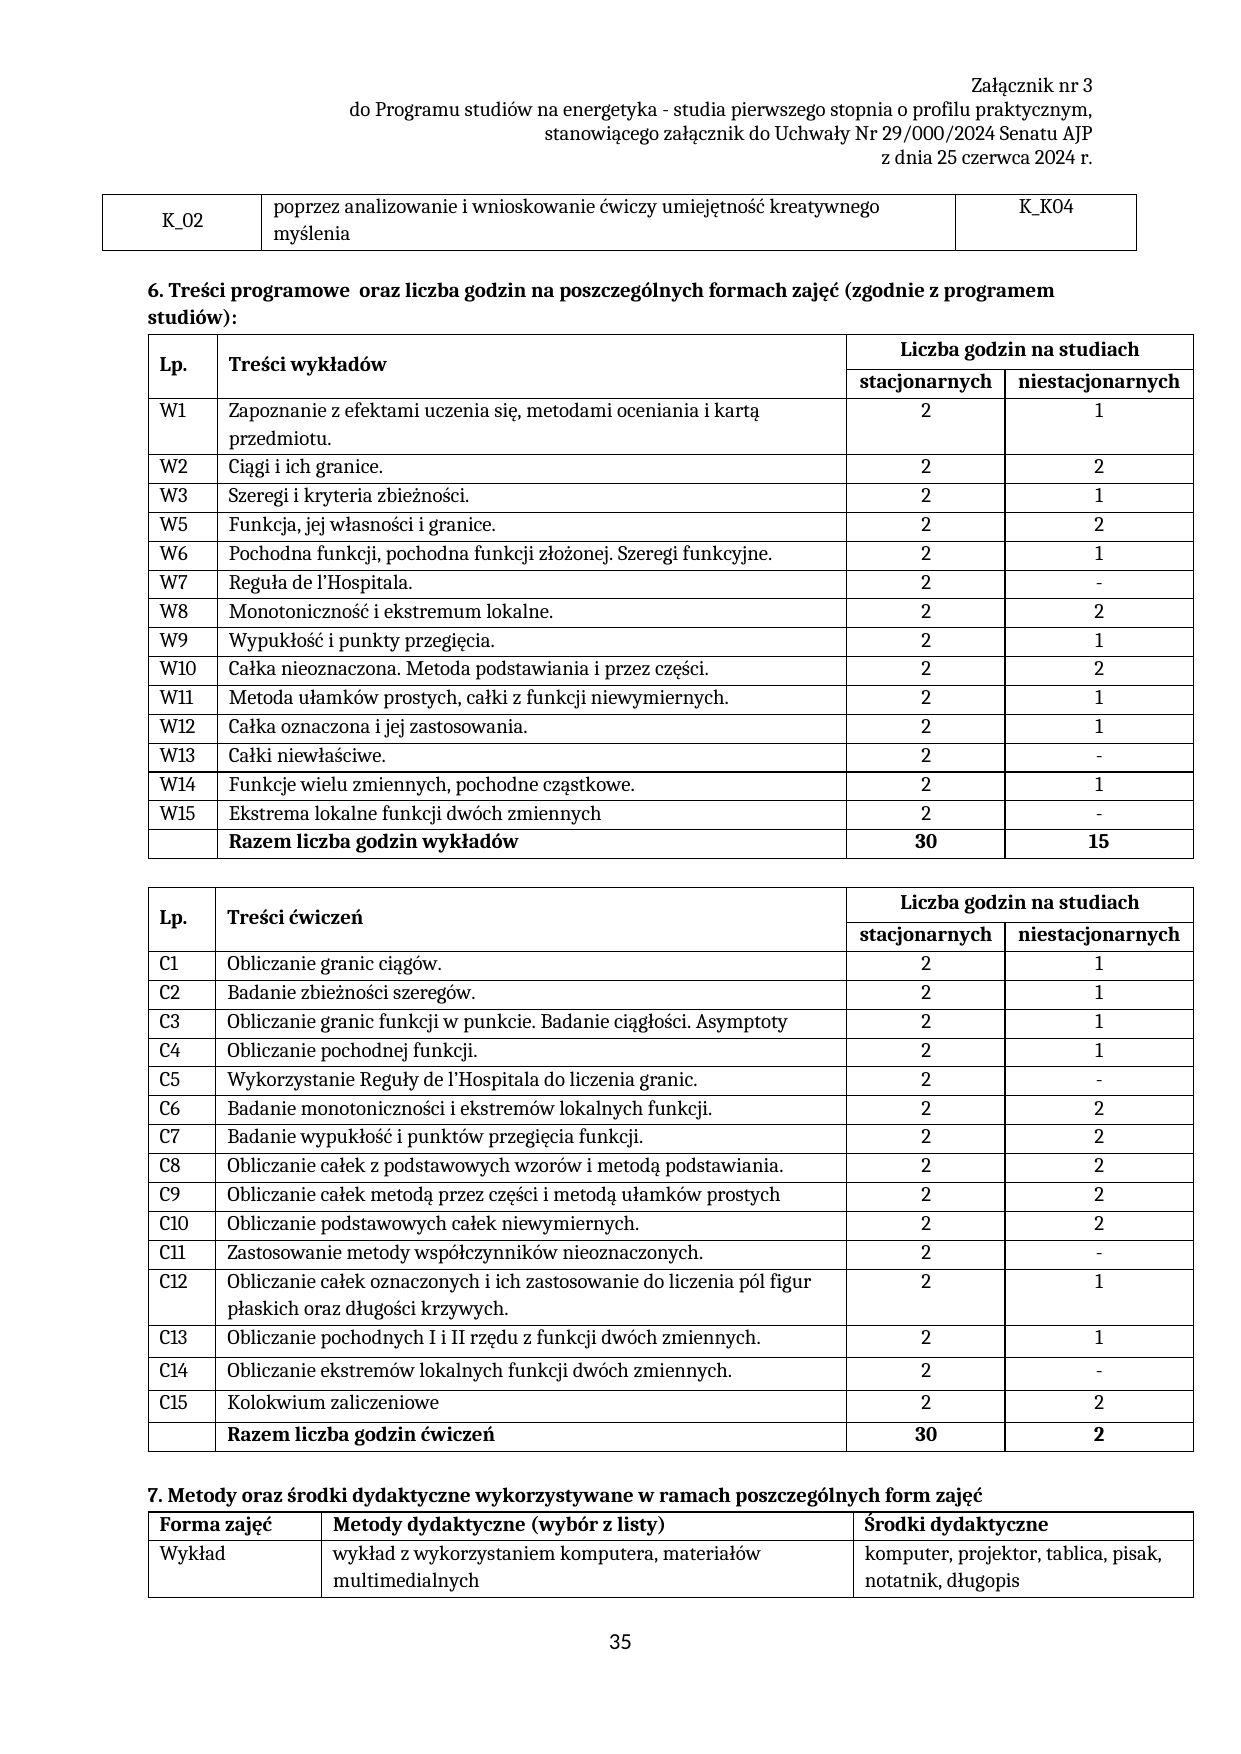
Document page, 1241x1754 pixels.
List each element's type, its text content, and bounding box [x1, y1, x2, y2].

table_cell 2 [1006, 599, 1193, 627]
table_cell 2 [847, 981, 1004, 1008]
table_cell 2 [1006, 1212, 1193, 1240]
table_cell Całki niewłaściwe. [218, 744, 846, 771]
table_cell Pochodna funkcji, pochodna funkcji złożonej. Szeregi funkcyjne. [218, 542, 846, 569]
table_cell 2 [847, 484, 1004, 512]
table_cell Całka nieoznaczona. Metoda podstawiania i przez części. [218, 657, 846, 685]
table_cell 18 [1006, 1423, 1193, 1451]
table_cell W1 [149, 399, 217, 454]
table_cell 2 [1006, 1183, 1193, 1211]
table_cell - [1006, 571, 1193, 598]
table_cell 2 [847, 1039, 1004, 1066]
table_cell K_02 [103, 195, 261, 250]
table_cell C11 [149, 1241, 215, 1268]
table_cell Badanie wypukłość i punktów przegięcia funkcji. [216, 1125, 846, 1153]
table_cell stacjonarnych [847, 923, 1004, 951]
table_cell Obliczanie pochodnych I i II rzędu z funkcji dwóch zmiennych. [216, 1326, 846, 1357]
table_cell 1 [1006, 1039, 1193, 1066]
table_cell Obliczanie całek oznaczonych i ich zastosowanie do liczenia pól figur płaskich oraz długości krzywych. [216, 1270, 846, 1325]
table_cell 1 [1006, 1010, 1193, 1037]
table_cell poprzez analizowanie i wnioskowanie ćwiczy umiejętność kreatywnego myślenia [262, 195, 955, 250]
table_header Forma zajęć [149, 1513, 321, 1540]
table_cell Obliczanie podstawowych całek niewymiernych. [216, 1212, 846, 1240]
table_header Lp. [149, 888, 215, 951]
table_cell W2 [149, 455, 217, 483]
table_cell 2 [1006, 1125, 1193, 1153]
table_cell 2 [847, 455, 1004, 483]
table_cell 2 [847, 599, 1004, 627]
table_cell niestacjonarnych [1006, 370, 1193, 398]
table_cell 2 [1006, 513, 1193, 541]
table_cell 2 [847, 1270, 1004, 1325]
table_cell 1 [1006, 399, 1193, 454]
table_cell W9 [149, 628, 217, 656]
table_cell 1 [1006, 628, 1193, 656]
table_header Metody dydaktyczne (wybór z listy) [322, 1513, 853, 1540]
table_cell - [1006, 801, 1193, 829]
table_cell Wykorzystanie Reguły de l’Hospitala do liczenia granic. [216, 1067, 846, 1095]
text 7. Metody oraz środki dydaktyczne wykorzystywane w ramach poszczególnych form zajęć [148, 1484, 1093, 1508]
table_cell C2 [149, 981, 215, 1008]
table_cell 2 [847, 1241, 1004, 1268]
table_cell 2 [1006, 1154, 1193, 1182]
table_cell Całka oznaczona i jej zastosowania. [218, 715, 846, 743]
table_cell 2 [847, 1154, 1004, 1182]
table_cell 2 [847, 1067, 1004, 1095]
table_cell C5 [149, 1067, 215, 1095]
table_cell komputer, projektor, tablica, pisak, notatnik, długopis [854, 1541, 1193, 1597]
table_cell niestacjonarnych [1006, 923, 1193, 951]
table_cell 1 [1006, 981, 1193, 1008]
table_cell - [1006, 1241, 1193, 1268]
table_cell C6 [149, 1096, 215, 1124]
table_cell W14 [149, 773, 217, 800]
table_cell 2 [847, 1391, 1004, 1422]
table_cell 1 [1006, 686, 1193, 714]
table_cell 30 [847, 830, 1004, 858]
table_header Treści ćwiczeń [216, 888, 846, 951]
table_header Liczba godzin na studiach [847, 335, 1193, 369]
table_cell 2 [847, 628, 1004, 656]
table_cell - [1006, 1067, 1193, 1095]
text 6. Treści programowe oraz liczba godzin na poszczególnych formach zajęć (zgodnie z programem studiów): [148, 278, 1093, 330]
table_cell C9 [149, 1183, 215, 1211]
table_cell 2 [847, 686, 1004, 714]
table_cell 2 [847, 542, 1004, 569]
table_cell Obliczanie pochodnej funkcji. [216, 1039, 846, 1066]
table_cell 15 [1006, 830, 1193, 858]
table_cell Badanie zbieżności szeregów. [216, 981, 846, 1008]
table_header Treści wykładów [218, 335, 846, 398]
table_cell 2 [847, 1326, 1004, 1357]
table_cell C4 [149, 1039, 215, 1066]
table_cell 30 [847, 1423, 1004, 1451]
table_cell W13 [149, 744, 217, 771]
table_cell 1 [1006, 773, 1193, 800]
table_cell Funkcja, jej własności i granice. [218, 513, 846, 541]
table_cell 2 [847, 571, 1004, 598]
table_cell 2 [1006, 657, 1193, 685]
table_cell 2 [847, 801, 1004, 829]
table_cell - [1006, 744, 1193, 771]
table_cell Obliczanie ekstremów lokalnych funkcji dwóch zmiennych. [216, 1358, 846, 1389]
table_cell 2 [847, 952, 1004, 980]
table_cell W15 [149, 801, 217, 829]
table_cell Reguła de l’Hospitala. [218, 571, 846, 598]
table_cell 1 [1006, 542, 1193, 569]
table_cell Ekstrema lokalne funkcji dwóch zmiennych [218, 801, 846, 829]
table_cell Zapoznanie z efektami uczenia się, metodami oceniania i kartą przedmiotu. [218, 399, 846, 454]
table_cell C12 [149, 1270, 215, 1325]
table_cell Szeregi i kryteria zbieżności. [218, 484, 846, 512]
table_cell W12 [149, 715, 217, 743]
table_cell stacjonarnych [847, 370, 1004, 398]
table_cell 2 [847, 1096, 1004, 1124]
table_cell 2 [847, 399, 1004, 454]
table_cell 1 [1006, 1326, 1193, 1357]
table_cell W6 [149, 542, 217, 569]
table_header Liczba godzin na studiach [847, 888, 1193, 922]
table_cell 2 [847, 744, 1004, 771]
table_cell C10 [149, 1212, 215, 1240]
table_cell C8 [149, 1154, 215, 1182]
table_cell 2 [1006, 1391, 1193, 1422]
table_cell 1 [1006, 952, 1193, 980]
table_cell Obliczanie granic ciągów. [216, 952, 846, 980]
table_cell Wypukłość i punkty przegięcia. [218, 628, 846, 656]
table_cell Razem liczba godzin ćwiczeń [216, 1423, 846, 1451]
table_cell W10 [149, 657, 217, 685]
table_cell C3 [149, 1010, 215, 1037]
table_cell C13 [149, 1326, 215, 1357]
table_cell C15 [149, 1391, 215, 1422]
table_cell 2 [847, 1212, 1004, 1240]
table_cell Zastosowanie metody współczynników nieoznaczonych. [216, 1241, 846, 1268]
table_cell Metoda ułamków prostych, całki z funkcji niewymiernych. [218, 686, 846, 714]
table_cell wykład z wykorzystaniem komputera, materiałów multimedialnych [322, 1541, 853, 1597]
table_cell 1 [1006, 715, 1193, 743]
table_cell 2 [847, 657, 1004, 685]
table_header Lp. [149, 335, 217, 398]
table_cell W3 [149, 484, 217, 512]
table_cell Monotoniczność i ekstremum lokalne. [218, 599, 846, 627]
table_cell 2 [847, 1358, 1004, 1389]
table_cell C14 [149, 1358, 215, 1389]
table_cell W8 [149, 599, 217, 627]
table_cell 2 [847, 513, 1004, 541]
table_header Środki dydaktyczne [854, 1513, 1193, 1540]
table_cell W7 [149, 571, 217, 598]
table_cell Funkcje wielu zmiennych, pochodne cząstkowe. [218, 773, 846, 800]
table_cell 2 [847, 1125, 1004, 1153]
table_cell W11 [149, 686, 217, 714]
table_cell C1 [149, 952, 215, 980]
table_cell Obliczanie całek metodą przez części i metodą ułamków prostych [216, 1183, 846, 1211]
table_cell - [1006, 1358, 1193, 1389]
table_cell 2 [1006, 1096, 1193, 1124]
table_cell Ciągi i ich granice. [218, 455, 846, 483]
table_cell 1 [1006, 484, 1193, 512]
table_cell 2 [847, 715, 1004, 743]
table_cell Obliczanie całek z podstawowych wzorów i metodą podstawiania. [216, 1154, 846, 1182]
table_cell Wykład [149, 1541, 321, 1597]
table_cell Badanie monotoniczności i ekstremów lokalnych funkcji. [216, 1096, 846, 1124]
table_cell 2 [847, 1183, 1004, 1211]
table_cell W5 [149, 513, 217, 541]
table_cell [149, 1423, 215, 1451]
table_cell 1 [1006, 1270, 1193, 1325]
table_cell 2 [847, 1010, 1004, 1037]
table_cell Razem liczba godzin wykładów [218, 830, 846, 858]
table_cell 2 [1006, 455, 1193, 483]
table_cell C7 [149, 1125, 215, 1153]
table_cell [149, 830, 217, 858]
table_cell Kolokwium zaliczeniowe [216, 1391, 846, 1422]
table_cell K_K04 [956, 195, 1136, 250]
table_cell Obliczanie granic funkcji w punkcie. Badanie ciągłości. Asymptoty [216, 1010, 846, 1037]
table_cell 2 [847, 773, 1004, 800]
